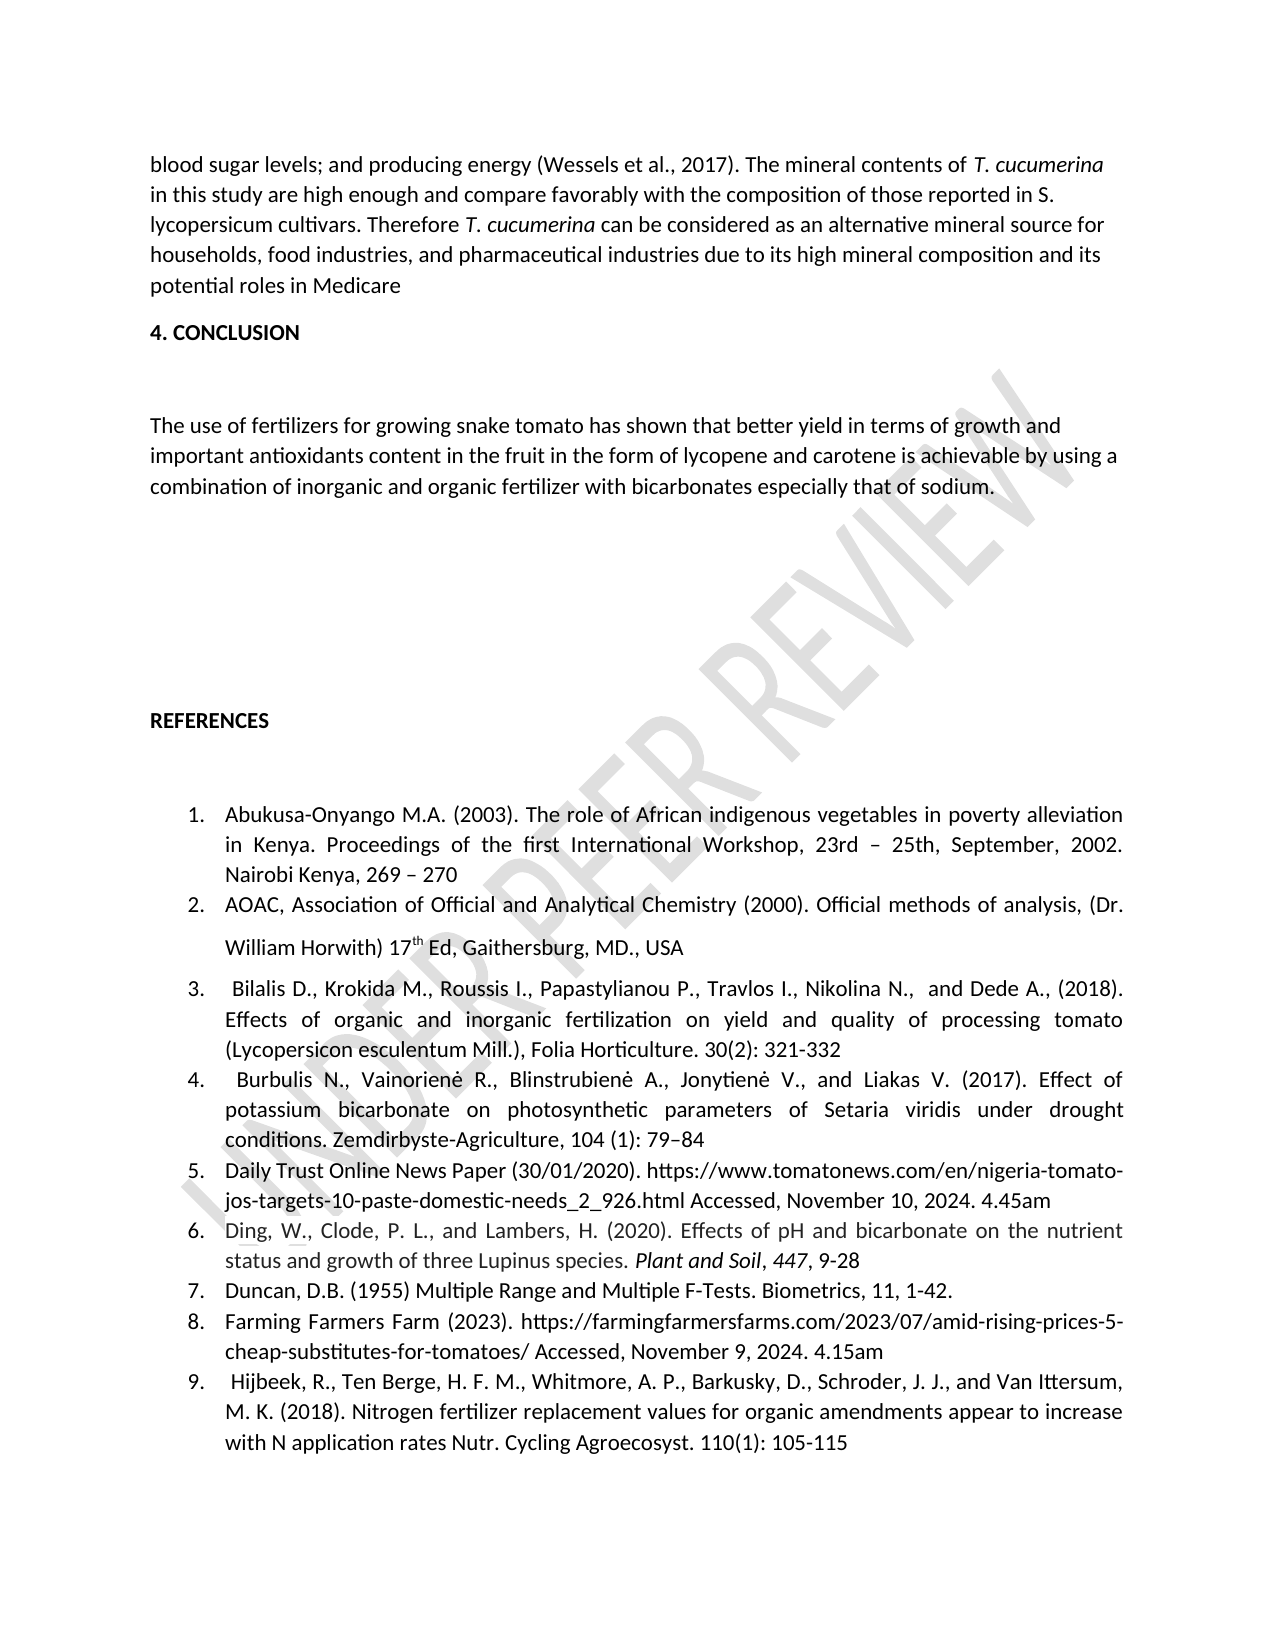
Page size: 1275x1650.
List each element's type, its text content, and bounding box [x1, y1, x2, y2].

text 4. CONCLUSION [150, 318, 1125, 346]
list Hijbeek, R., Ten Berge, H. F. M., Whitmore, A. P., Barkusky, D., Schroder, J. J., and Van Ittersum, M. K. (2018). Nitrogen fertilizer replacement values for organic amendments appear to increase with N application rates Nutr. Cycling Agroecosyst. 110(1): 105-115 [187, 1367, 1125, 1456]
list Burbulis N., Vainorienė R., Blinstrubienė A., Jonytienė V., and Liakas V. (2017). Effect of potassium bicarbonate on photosynthetic parameters of Setaria viridis under drought conditions. Zemdirbyste-Agriculture, 104 (1): 79–84 [187, 1065, 1125, 1154]
list Ding, W., Clode, P. L., and Lambers, H. (2020). Effects of pH and bicarbonate on the nutrient status and growth of three Lupinus species. Plant and Soil, 447, 9-28 [187, 1216, 1125, 1274]
list Abukusa-Onyango M.A. (2003). The role of African indigenous vegetables in poverty alleviation in Kenya. Proceedings of the first International Workshop, 23rd – 25th, September, 2002. Nairobi Kenya, 269 – 270 [187, 800, 1125, 888]
list Farming Farmers Farm (2023). https://farmingfarmersfarms.com/2023/07/amid-rising-prices-5-cheap-substitutes-for-tomatoes/ Accessed, November 9, 2024. 4.15am [187, 1307, 1125, 1365]
list Bilalis D., Krokida M., Roussis I., Papastylianou P., Travlos I., Nikolina N., and Dede A., (2018). Effects of organic and inorganic fertilization on yield and quality of processing tomato (Lycopersicon esculentum Mill.), Folia Horticulture. 30(2): 321-332 [187, 974, 1125, 1063]
text The use of fertilizers for growing snake tomato has shown that better yield in terms of growth and important antioxidants content in the fruit in the form of lycopene and carotene is achievable by using a combination of inorganic and organic fertilizer with bicarbonates especially that of sodium. [150, 411, 1125, 500]
list Duncan, D.B. (1955) Multiple Range and Multiple F-Tests. Biometrics, 11, 1-42. [187, 1277, 1125, 1305]
text REFERENCES [150, 706, 1125, 734]
list Daily Trust Online News Paper (30/01/2020). https://www.tomatonews.com/en/nigeria-tomato-jos-targets-10-paste-domestic-needs_2_926.html Accessed, November 10, 2024. 4.45am [187, 1156, 1125, 1214]
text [150, 150, 1125, 299]
list AOAC, Association of Official and Analytical Chemistry (2000). Official methods of analysis, (Dr. William Horwith) 17th Ed, Gaithersburg, MD., USA [187, 891, 1125, 961]
